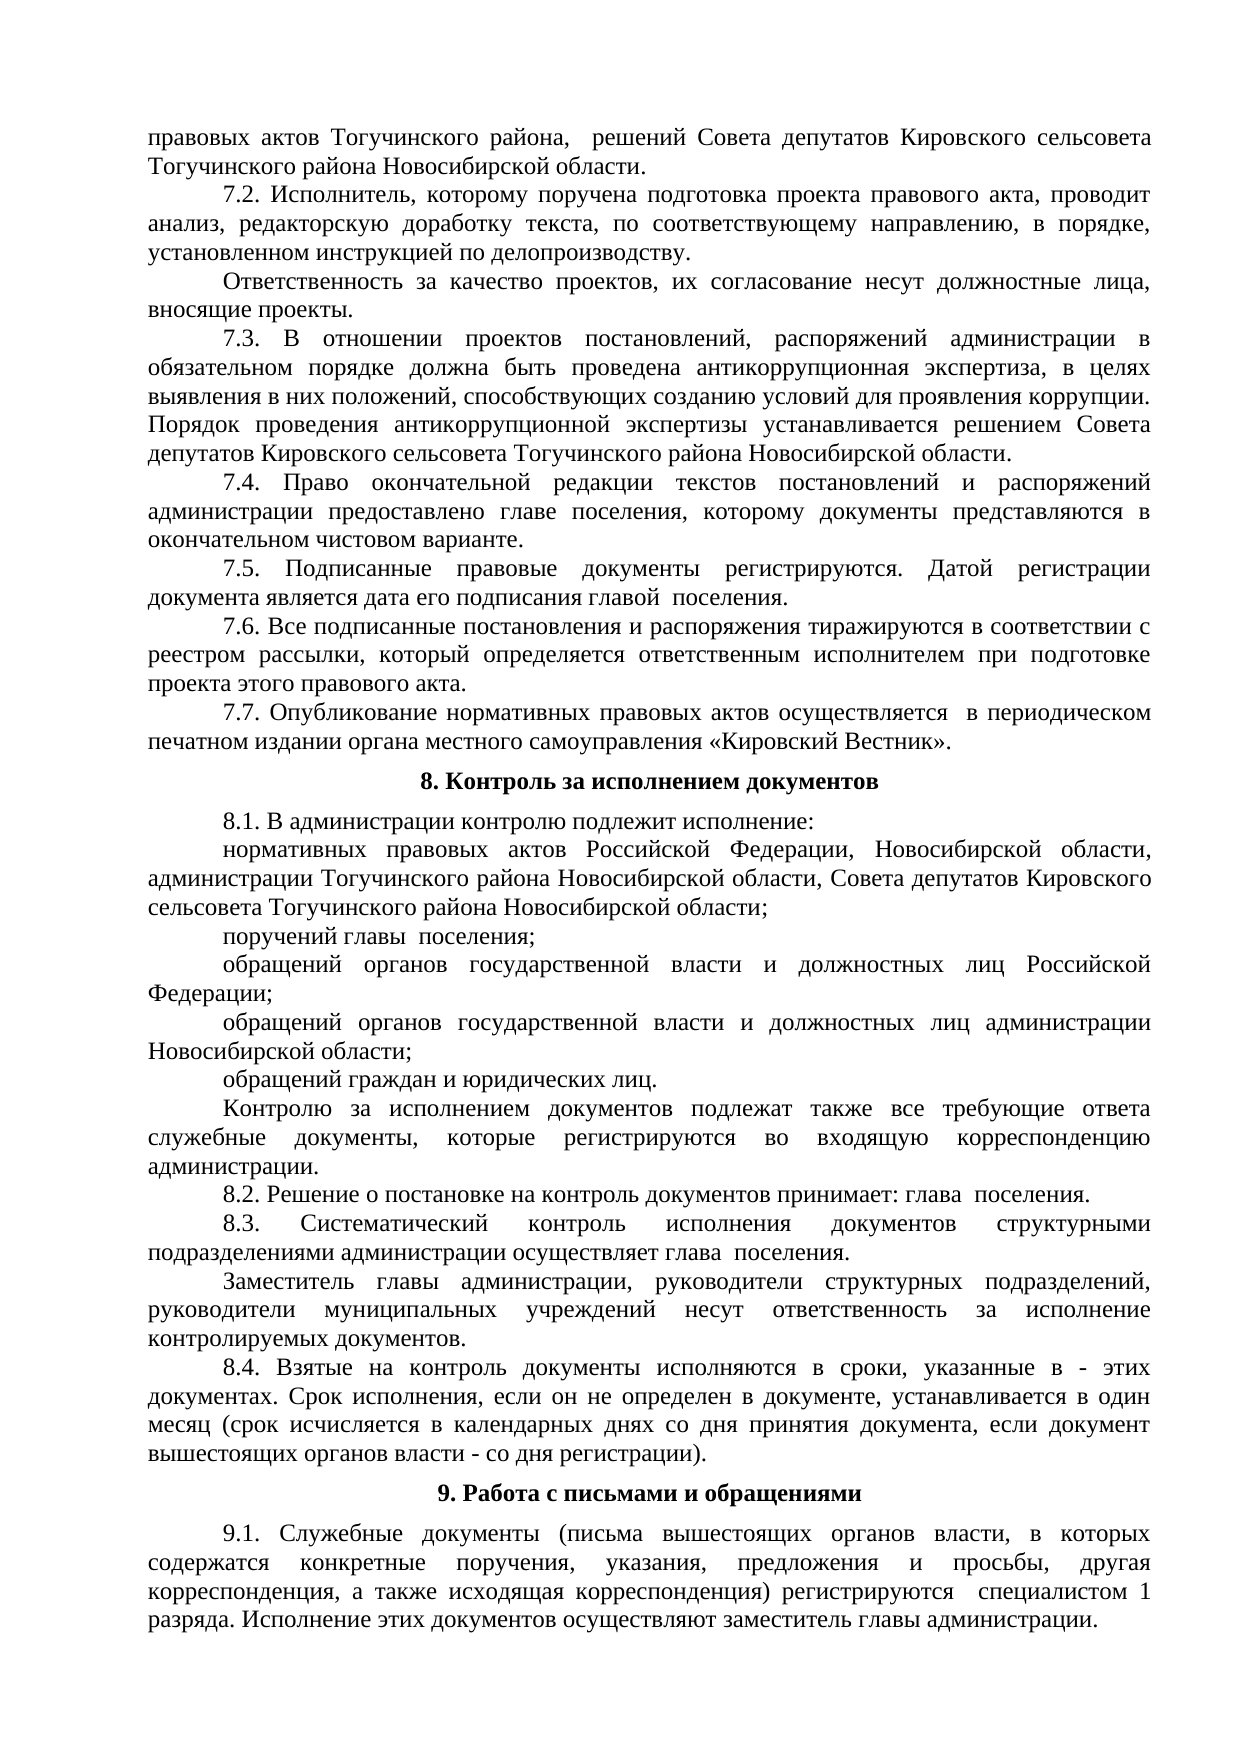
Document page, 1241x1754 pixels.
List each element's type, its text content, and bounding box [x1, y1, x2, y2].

text 8.3. Систематический контроль исполнения документов структурными подразделениями администрации осуществляет глава поселения. [148, 1208, 1152, 1266]
text 8.4. Взятые на контроль документы исполняются в сроки, указанные в - этих документах. Срок исполнения, если он не определен в документе, устанавливается в один месяц (срок исчисляется в календарных днях со дня принятия документа, если документ вышестоящих органов власти - со дня регистрации). [148, 1352, 1152, 1467]
text обращений органов государственной власти и должностных лиц администрации Новосибирской области; [148, 1007, 1152, 1064]
text 9. Работа с письмами и обращениями [148, 1478, 1152, 1507]
text Заместитель главы администрации, руководители структурных подразделений, руководители муниципальных учреждений несут ответственность за исполнение контролируемых документов. [148, 1266, 1152, 1352]
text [148, 122, 1152, 179]
text 7.5. Подписанные правовые документы регистрируются. Датой регистрации документа является дата его подписания главой поселения. [148, 553, 1152, 611]
text 7.4. Право окончательной редакции текстов постановлений и распоряжений администрации предоставлено главе поселения, которому документы представляются в окончательном чистовом варианте. [148, 467, 1152, 553]
text 7.3. В отношении проектов постановлений, распоряжений администрации в обязательном порядке должна быть проведена антикоррупционная экспертиза, в целях выявления в них положений, способствующих созданию условий для проявления коррупции. Порядок проведения антикоррупционной экспертизы устанавливается решением Совета депутатов Кировского сельсовета Тогучинского района Новосибирской области. [148, 323, 1152, 467]
text нормативных правовых актов Российской Федерации, Новосибирской области, администрации Тогучинского района Новосибирской области, Совета депутатов Кировского сельсовета Тогучинского района Новосибирской области; [148, 834, 1152, 921]
text 8. Контроль за исполнением документов [148, 766, 1152, 794]
text Контролю за исполнением документов подлежат также все требующие ответа служебные документы, которые регистрируются во входящую корреспонденцию администрации. [148, 1093, 1152, 1179]
text обращений граждан и юридических лиц. [148, 1064, 1152, 1093]
text 7.2. Исполнитель, которому поручена подготовка проекта правового акта, проводит анализ, редакторскую доработку текста, по соответствующему направлению, в порядке, установленном инструкцией по делопроизводству. [148, 179, 1152, 266]
text 8.2. Решение о постановке на контроль документов принимает: глава поселения. [148, 1179, 1152, 1208]
text 9.1. Служебные документы (письма вышестоящих органов власти, в которых содержатся конкретные поручения, указания, предложения и просьбы, другая корреспонденция, а также исходящая корреспонденция) регистрируются специалистом 1 разряда. Исполнение этих документов осуществляют заместитель главы администрации. [148, 1518, 1152, 1633]
text Ответственность за качество проектов, их согласование несут должностные лица, вносящие проекты. [148, 266, 1152, 323]
text 7.6. Все подписанные постановления и распоряжения тиражируются в соответствии с реестром рассылки, который определяется ответственным исполнителем при подготовке проекта этого правового акта. [148, 611, 1152, 697]
text 7.7. Опубликование нормативных правовых актов осуществляется в периодическом печатном издании органа местного самоуправления «Кировский Вестник». [148, 697, 1152, 754]
text обращений органов государственной власти и должностных лиц Российской Федерации; [148, 949, 1152, 1007]
text 8.1. В администрации контролю подлежит исполнение: [148, 806, 1152, 834]
text поручений главы поселения; [148, 921, 1152, 949]
